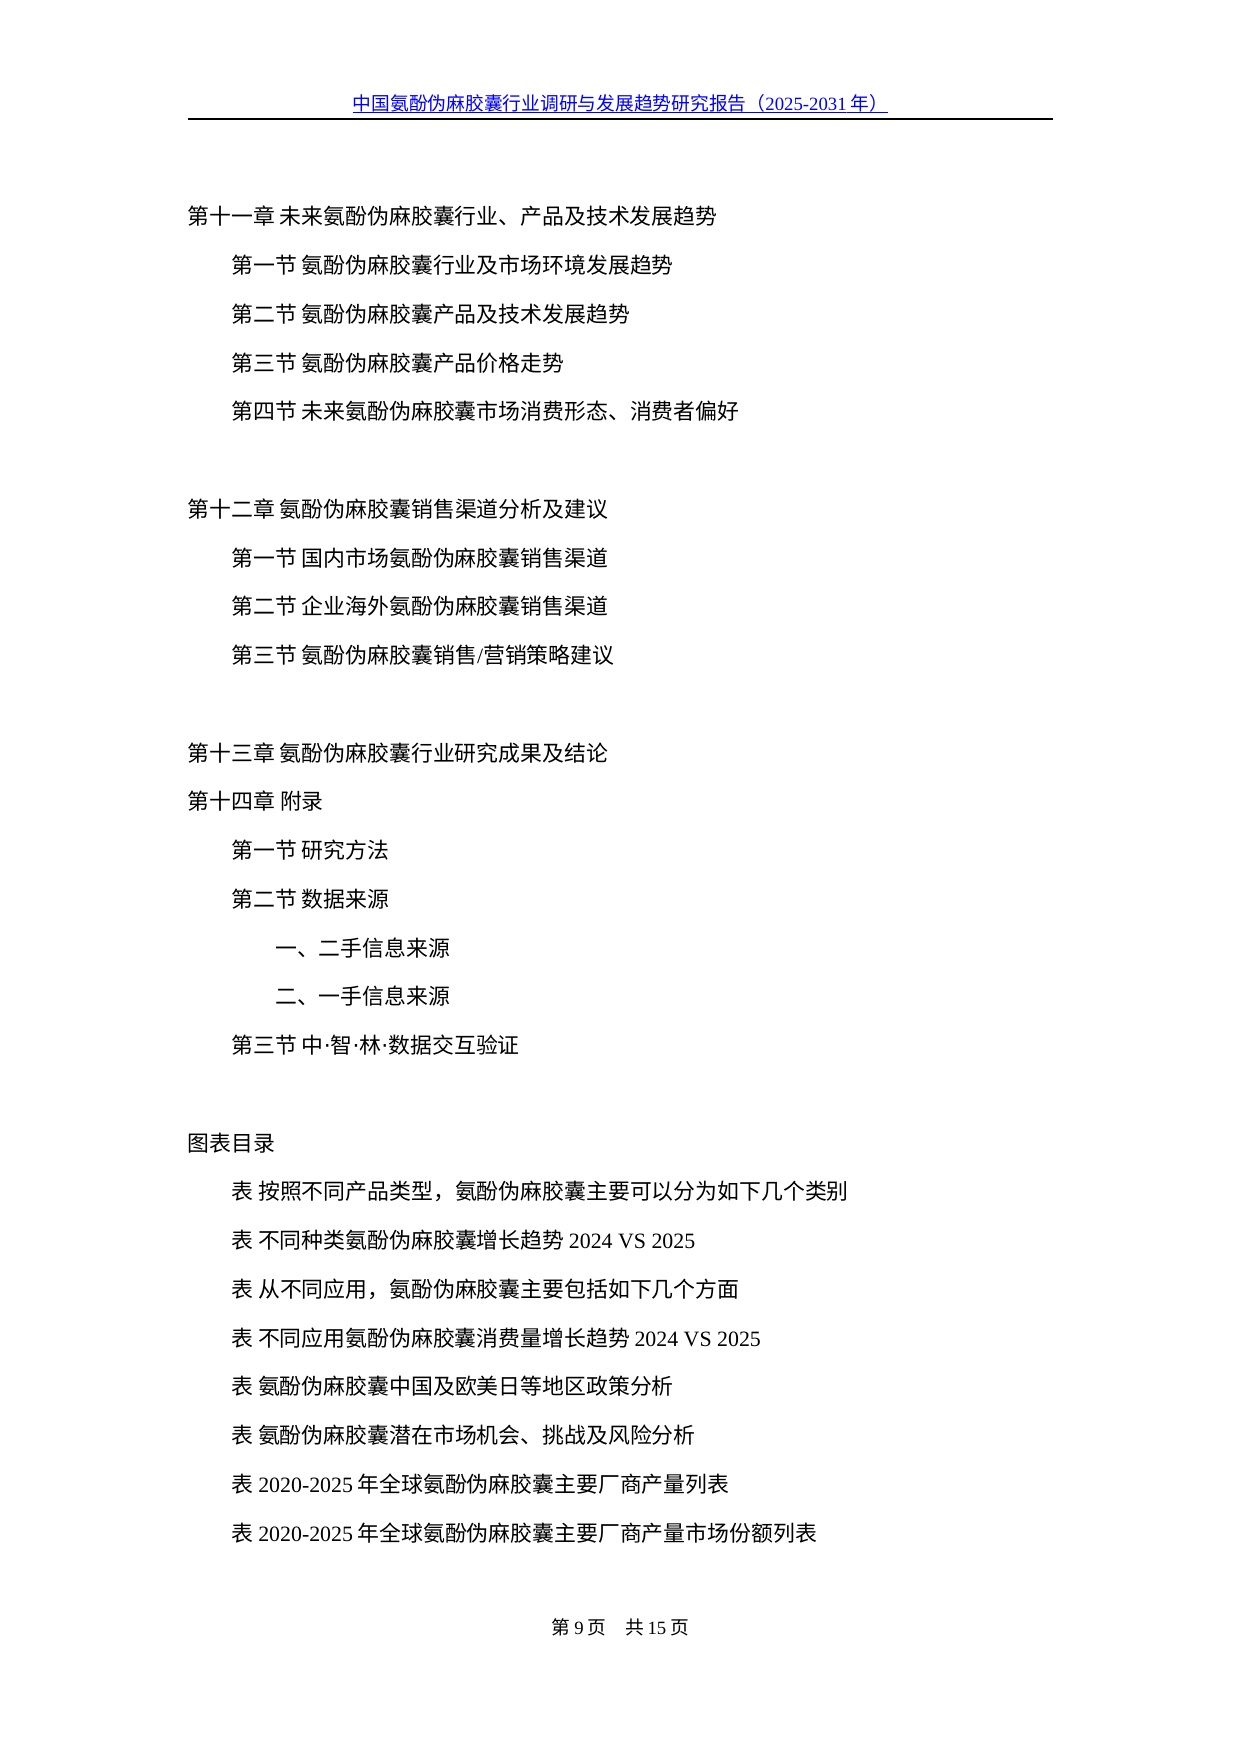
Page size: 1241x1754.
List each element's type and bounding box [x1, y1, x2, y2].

text [187, 150, 1053, 1548]
